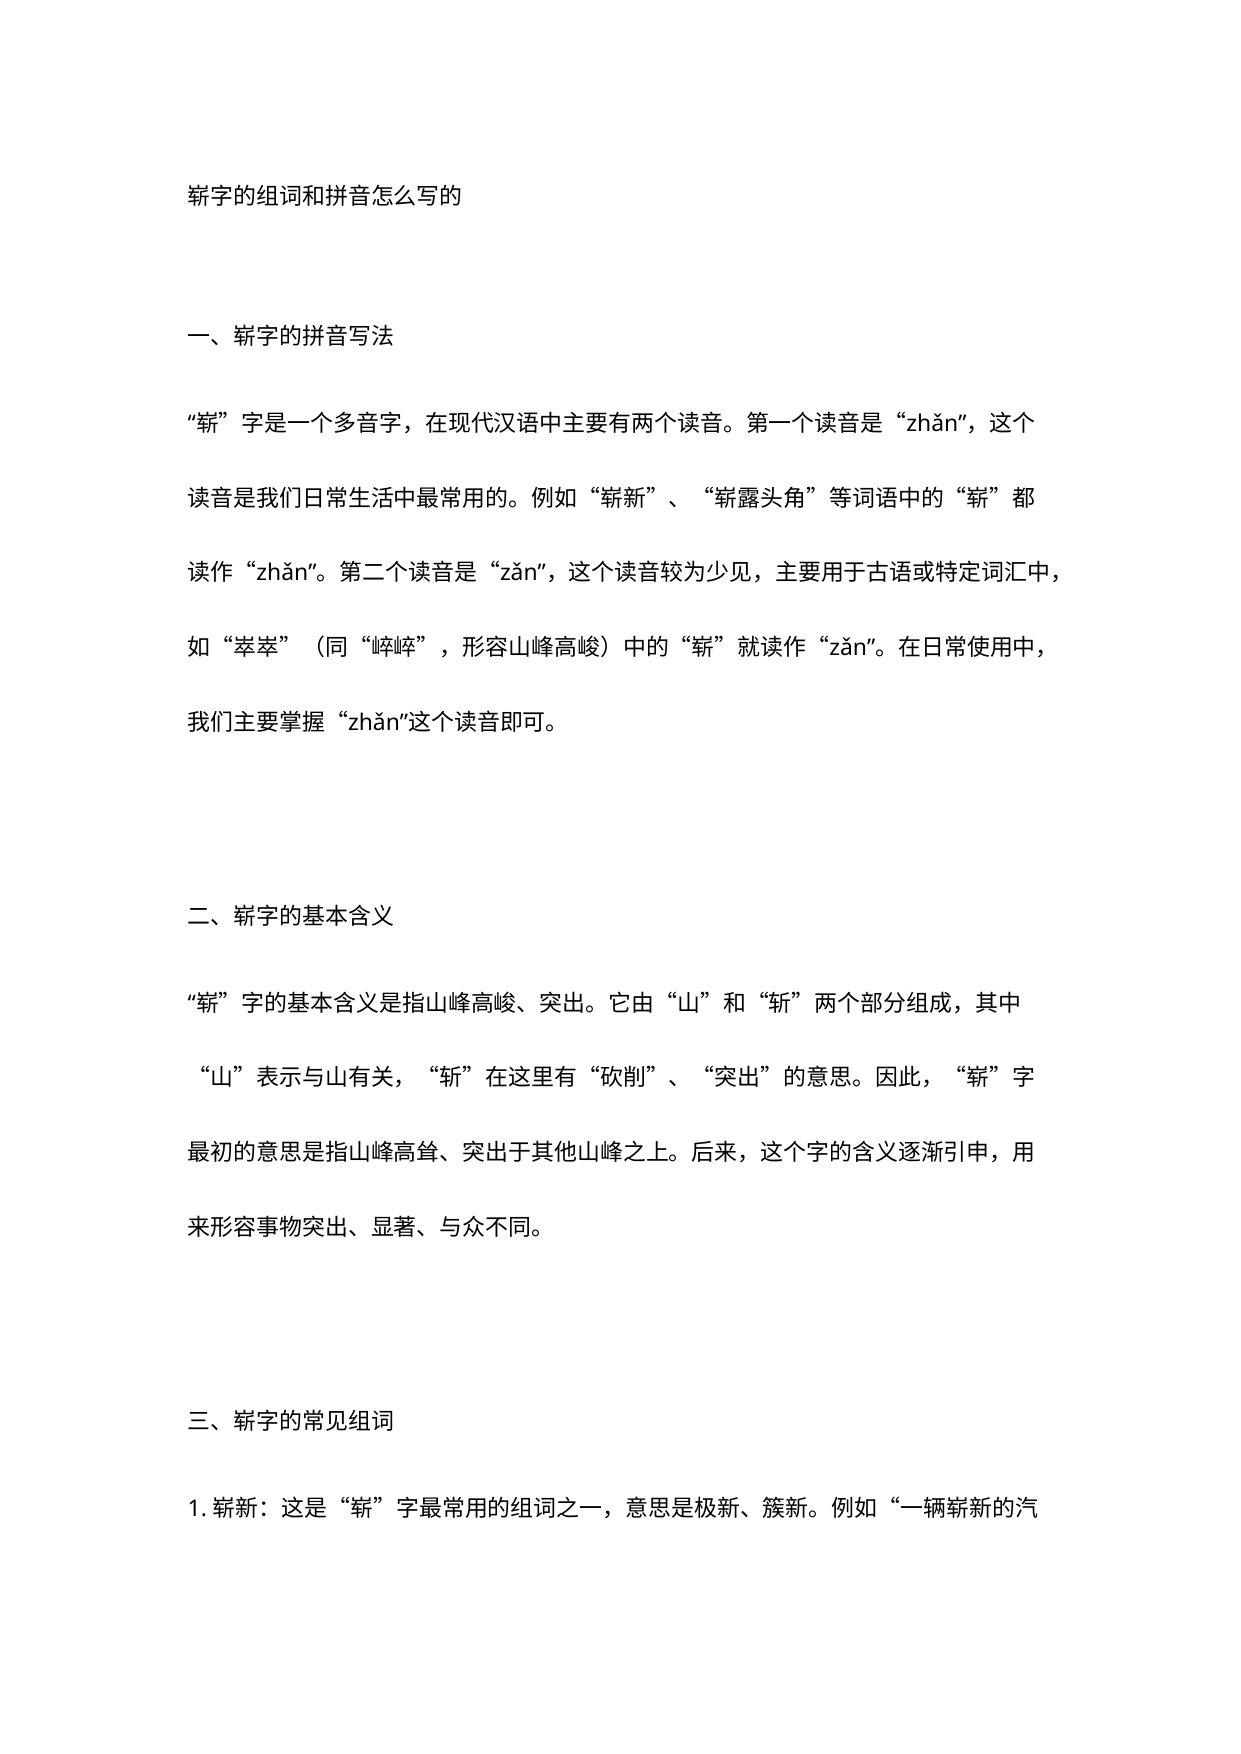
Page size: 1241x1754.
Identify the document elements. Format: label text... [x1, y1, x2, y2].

text “崭”字的基本含义是指山峰高峻、突出。它由“山”和“斩”两个部分组成，其中“山”表示与山有关，“斩”在这里有“砍削”、“突出”的意思。因此，“崭”字最初的意思是指山峰高耸、突出于其他山峰之上。后来，这个字的含义逐渐引申，用来形容事物突出、显著、与众不同。 [187, 969, 1053, 1258]
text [187, 1473, 1053, 1538]
text 一、崭字的拼音写法 [187, 302, 1053, 367]
text 崭字的组词和拼音怎么写的 [187, 162, 1053, 227]
text “崭”字是一个多音字，在现代汉语中主要有两个读音。第一个读音是“zhǎn”，这个读音是我们日常生活中最常用的。例如“崭新”、“崭露头角”等词语中的“崭”都读作“zhǎn”。第二个读音是“zǎn”，这个读音较为少见，主要用于古语或特定词汇中，如“崒崒”（同“崪崪”，形容山峰高峻）中的“崭”就读作“zǎn”。在日常使用中，我们主要掌握“zhǎn”这个读音即可。 [187, 389, 1053, 753]
text 二、崭字的基本含义 [187, 882, 1053, 947]
text 三、崭字的常见组词 [187, 1387, 1053, 1452]
